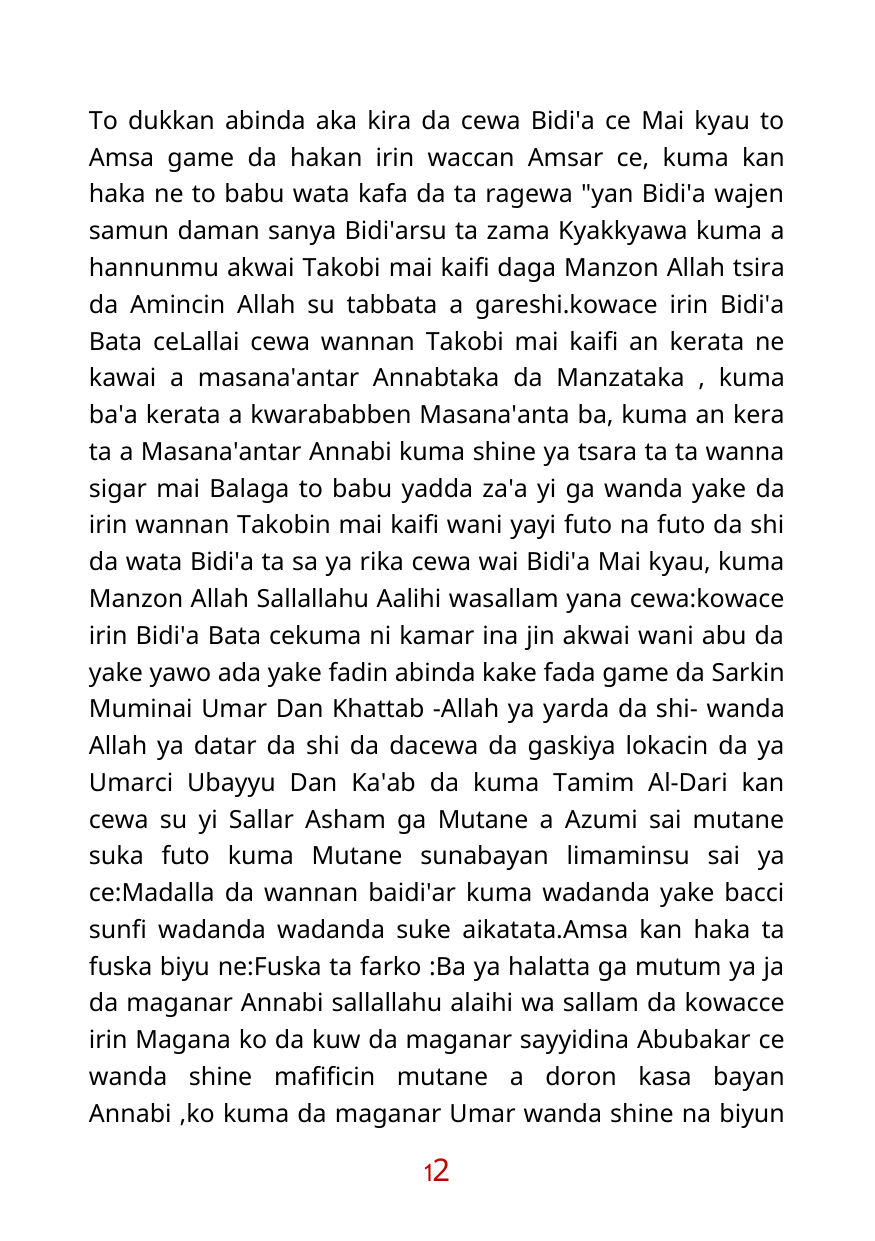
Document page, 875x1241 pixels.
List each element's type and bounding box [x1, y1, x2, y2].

text [89, 103, 785, 1129]
